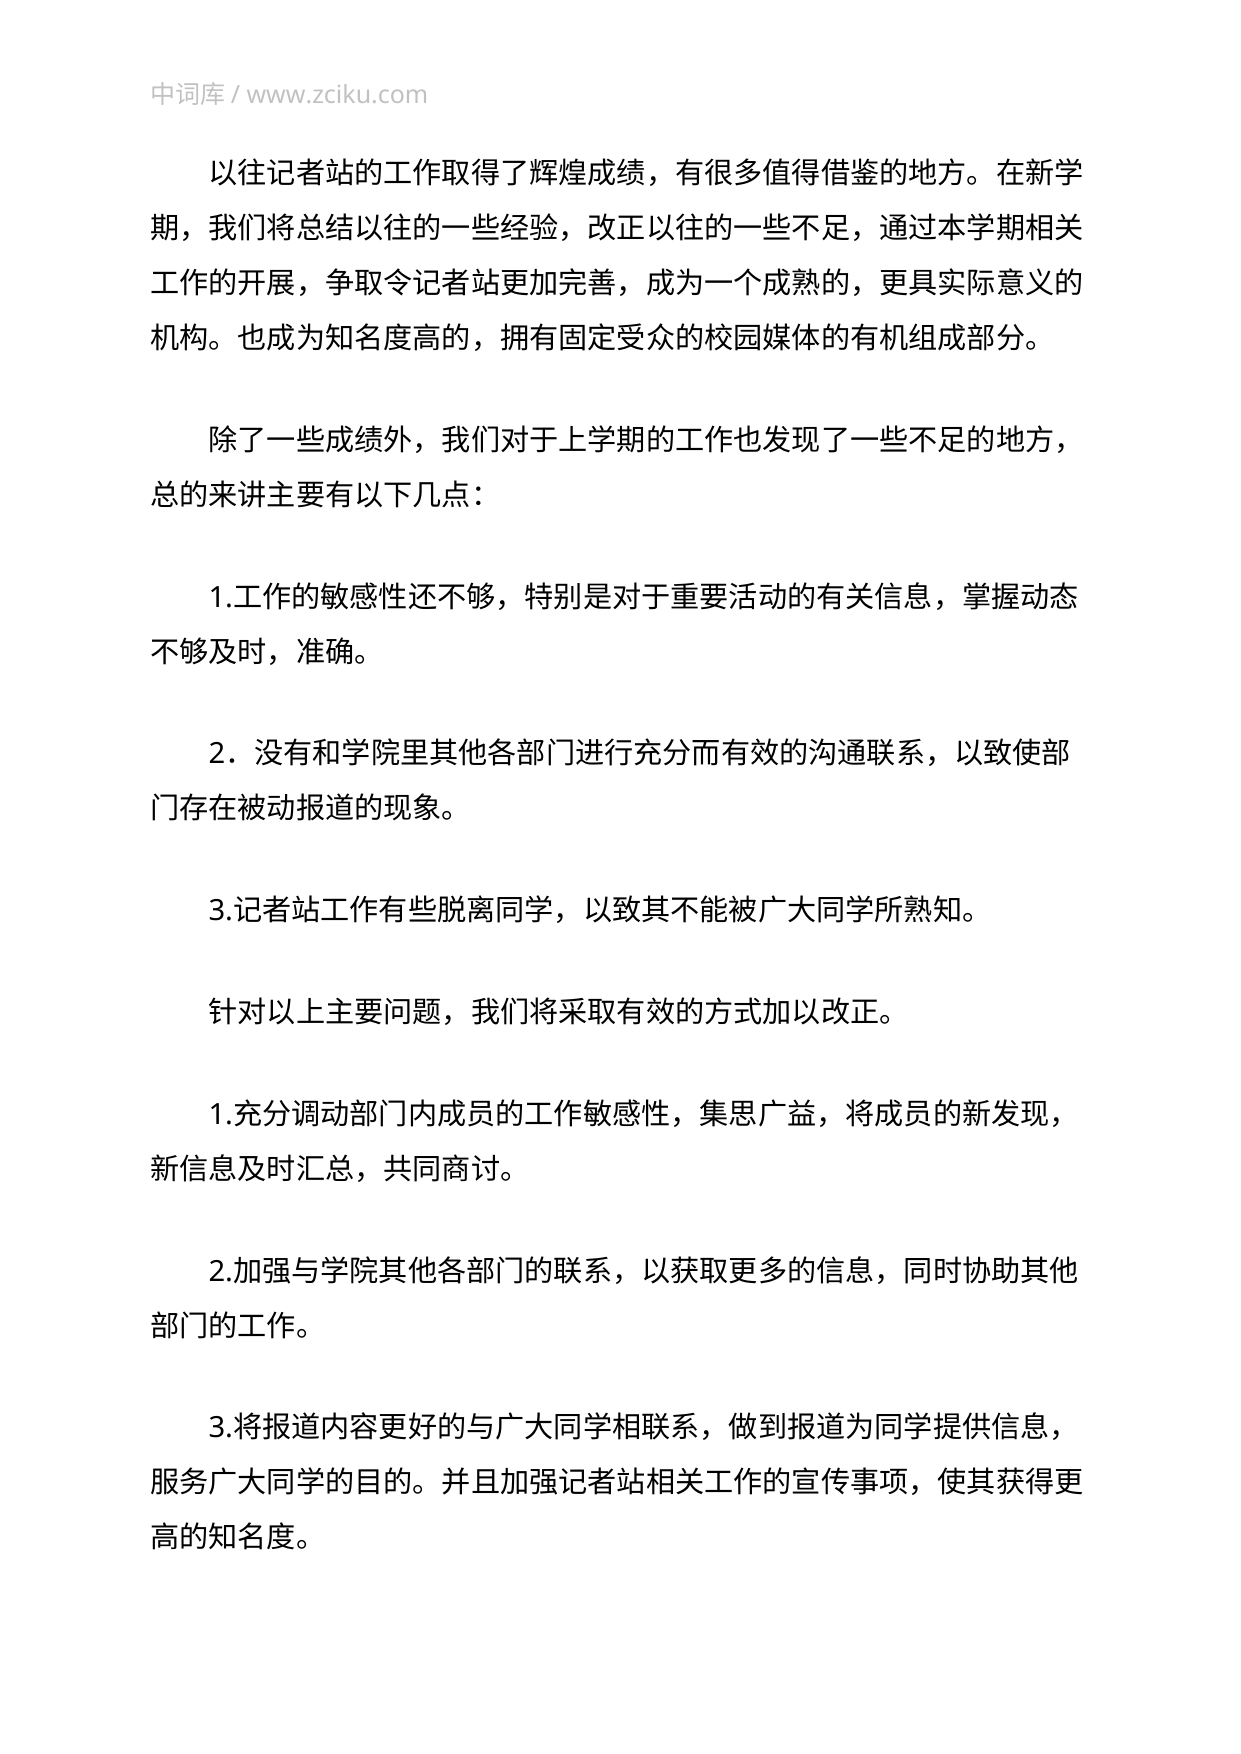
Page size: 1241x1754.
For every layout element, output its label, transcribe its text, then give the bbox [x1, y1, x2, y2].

text 2.加强与学院其他各部门的联系，以获取更多的信息，同时协助其他部门的工作。 [150, 1247, 1090, 1344]
text 3.记者站工作有些脱离同学，以致其不能被广大同学所熟知。 [150, 887, 1090, 929]
text 1.工作的敏感性还不够，特别是对于重要活动的有关信息，掌握动态不够及时，准确。 [150, 573, 1090, 670]
text 1.充分调动部门内成员的工作敏感性，集思广益，将成员的新发现，新信息及时汇总，共同商讨。 [150, 1090, 1090, 1188]
text 3.将报道内容更好的与广大同学相联系，做到报道为同学提供信息，服务广大同学的目的。并且加强记者站相关工作的宣传事项，使其获得更高的知名度。 [150, 1404, 1090, 1556]
text 除了一些成绩外，我们对于上学期的工作也发现了一些不足的地方，总的来讲主要有以下几点： [150, 416, 1090, 514]
text 以往记者站的工作取得了辉煌成绩，有很多值得借鉴的地方。在新学期，我们将总结以往的一些经验，改正以往的一些不足，通过本学期相关工作的开展，争取令记者站更加完善，成为一个成熟的，更具实际意义的机构。也成为知名度高的，拥有固定受众的校园媒体的有机组成部分。 [150, 150, 1090, 357]
text 2．没有和学院里其他各部门进行充分而有效的沟通联系，以致使部门存在被动报道的现象。 [150, 730, 1090, 827]
text 针对以上主要问题，我们将采取有效的方式加以改正。 [150, 989, 1090, 1031]
